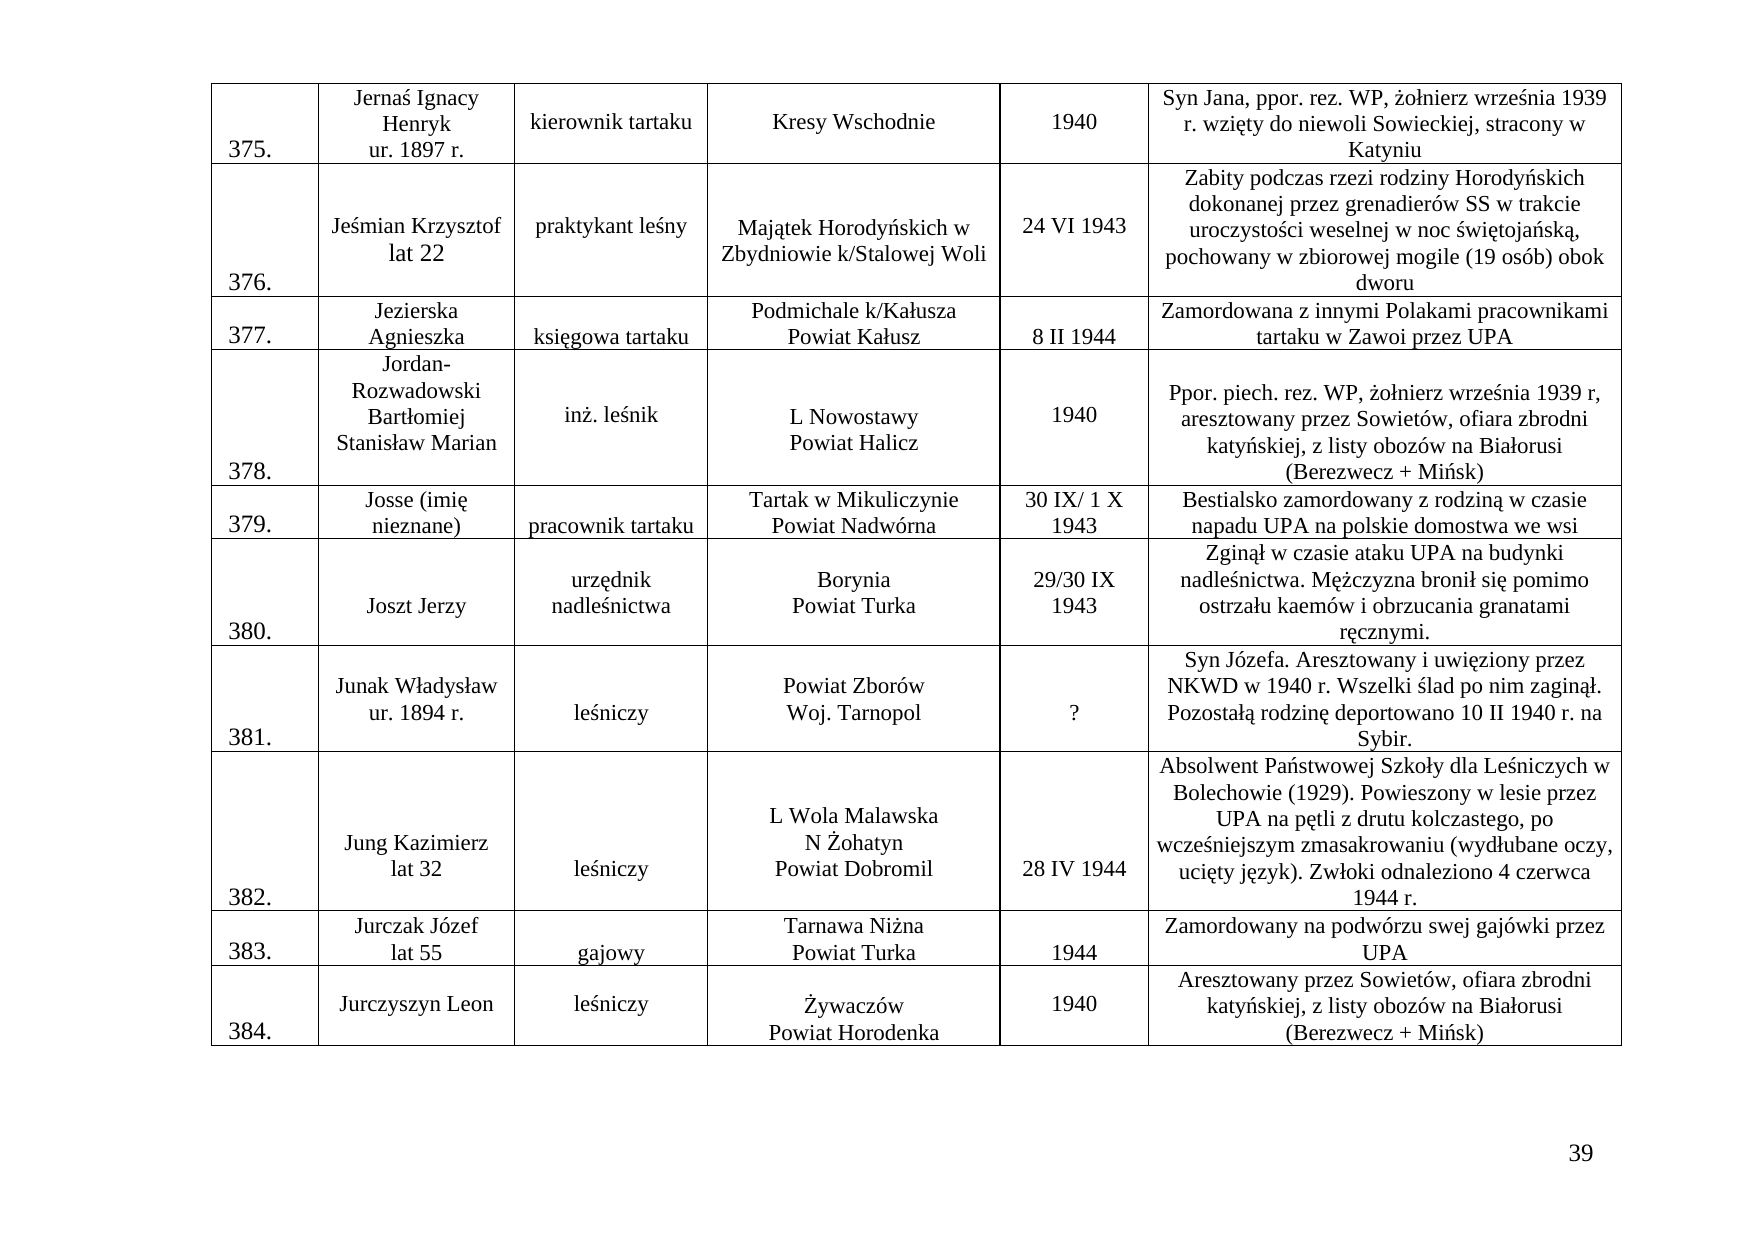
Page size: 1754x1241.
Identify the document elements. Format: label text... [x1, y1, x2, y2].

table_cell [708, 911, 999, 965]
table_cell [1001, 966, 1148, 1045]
table_cell Tartak w Mikuliczynie Powiat Nadwórna [708, 486, 999, 538]
table_cell Jernaś Ignacy Henryk ur. 1897 r. [319, 84, 514, 163]
table_cell [212, 646, 318, 751]
table_cell praktykant leśny [515, 164, 707, 296]
table_cell pracownik tartaku [515, 486, 707, 538]
table_cell ? [1001, 646, 1148, 751]
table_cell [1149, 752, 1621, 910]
table_cell 1940 [1001, 350, 1148, 484]
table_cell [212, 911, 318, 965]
table_cell Josse (imię nieznane) [319, 486, 514, 538]
table_cell Majątek Horodyńskich w Zbydniowie k/Stalowej Woli [708, 164, 999, 296]
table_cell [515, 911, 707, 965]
table_cell Jung Kazimierz lat 32 [319, 752, 514, 910]
table_cell leśniczy [515, 752, 707, 910]
table_cell leśniczy [515, 646, 707, 751]
table_cell 29/30 IX 1943 [1001, 539, 1148, 645]
table_cell Zamordowana z innymi Polakami pracownikami tartaku w Zawoi przez UPA [1149, 297, 1621, 349]
table_cell Zabity podczas rzezi rodziny Horodyńskich dokonanej przez grenadierów SS w trakcie uroczystości weselnej w noc świętojańską, pochowany w zbiorowej mogile (19 osób) obok dworu [1149, 164, 1621, 296]
table_cell Syn Jana, ppor. rez. WP, żołnierz września 1939 r. wzięty do niewoli Sowieckiej, stracony w Katyniu [1149, 84, 1621, 163]
table_cell [212, 84, 318, 163]
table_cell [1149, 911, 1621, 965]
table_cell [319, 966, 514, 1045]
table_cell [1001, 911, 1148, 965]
table_cell 24 VI 1943 [1001, 164, 1148, 296]
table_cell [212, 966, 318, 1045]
table_cell 30 IX/ 1 X 1943 [1001, 486, 1148, 538]
table_cell Zginął w czasie ataku UPA na budynki nadleśnictwa. Mężczyzna bronił się pomimo ostrzału kaemów i obrzucania granatami ręcznymi. [1149, 539, 1621, 645]
table_cell L Nowostawy Powiat Halicz [708, 350, 999, 484]
table_cell Bestialsko zamordowany z rodziną w czasie napadu UPA na polskie domostwa we wsi [1149, 486, 1621, 538]
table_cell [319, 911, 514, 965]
table_cell 1940 [1001, 84, 1148, 163]
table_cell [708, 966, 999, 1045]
table_cell Jezierska Agnieszka [319, 297, 514, 349]
table_cell Jordan-Rozwadowski Bartłomiej Stanisław Marian [319, 350, 514, 484]
table_cell [212, 350, 318, 484]
table_cell [212, 486, 318, 538]
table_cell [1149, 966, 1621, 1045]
table_cell 8 II 1944 [1001, 297, 1148, 349]
table_cell Joszt Jerzy [319, 539, 514, 645]
table_cell [212, 539, 318, 645]
table_cell Kresy Wschodnie [708, 84, 999, 163]
table_cell [212, 297, 318, 349]
table_cell inż. leśnik [515, 350, 707, 484]
table_cell urzędnik nadleśnictwa [515, 539, 707, 645]
table_cell Borynia Powiat Turka [708, 539, 999, 645]
table_cell księgowa tartaku [515, 297, 707, 349]
table_cell kierownik tartaku [515, 84, 707, 163]
table_cell [212, 752, 318, 910]
table_cell Jeśmian Krzysztof lat 22 [319, 164, 514, 296]
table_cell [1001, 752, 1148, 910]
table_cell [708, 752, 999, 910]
table_cell Syn Józefa. Aresztowany i uwięziony przez NKWD w 1940 r. Wszelki ślad po nim zaginął. Pozostałą rodzinę deportowano 10 II 1940 r. na Sybir. [1149, 646, 1621, 751]
table_cell Powiat Zborów Woj. Tarnopol [708, 646, 999, 751]
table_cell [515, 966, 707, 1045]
table_cell Podmichale k/Kałusza Powiat Kałusz [708, 297, 999, 349]
table_cell Junak Władysław ur. 1894 r. [319, 646, 514, 751]
table_cell [212, 164, 318, 296]
table_cell Ppor. piech. rez. WP, żołnierz września 1939 r, aresztowany przez Sowietów, ofiara zbrodni katyńskiej, z listy obozów na Białorusi (Berezwecz + Mińsk) [1149, 350, 1621, 484]
